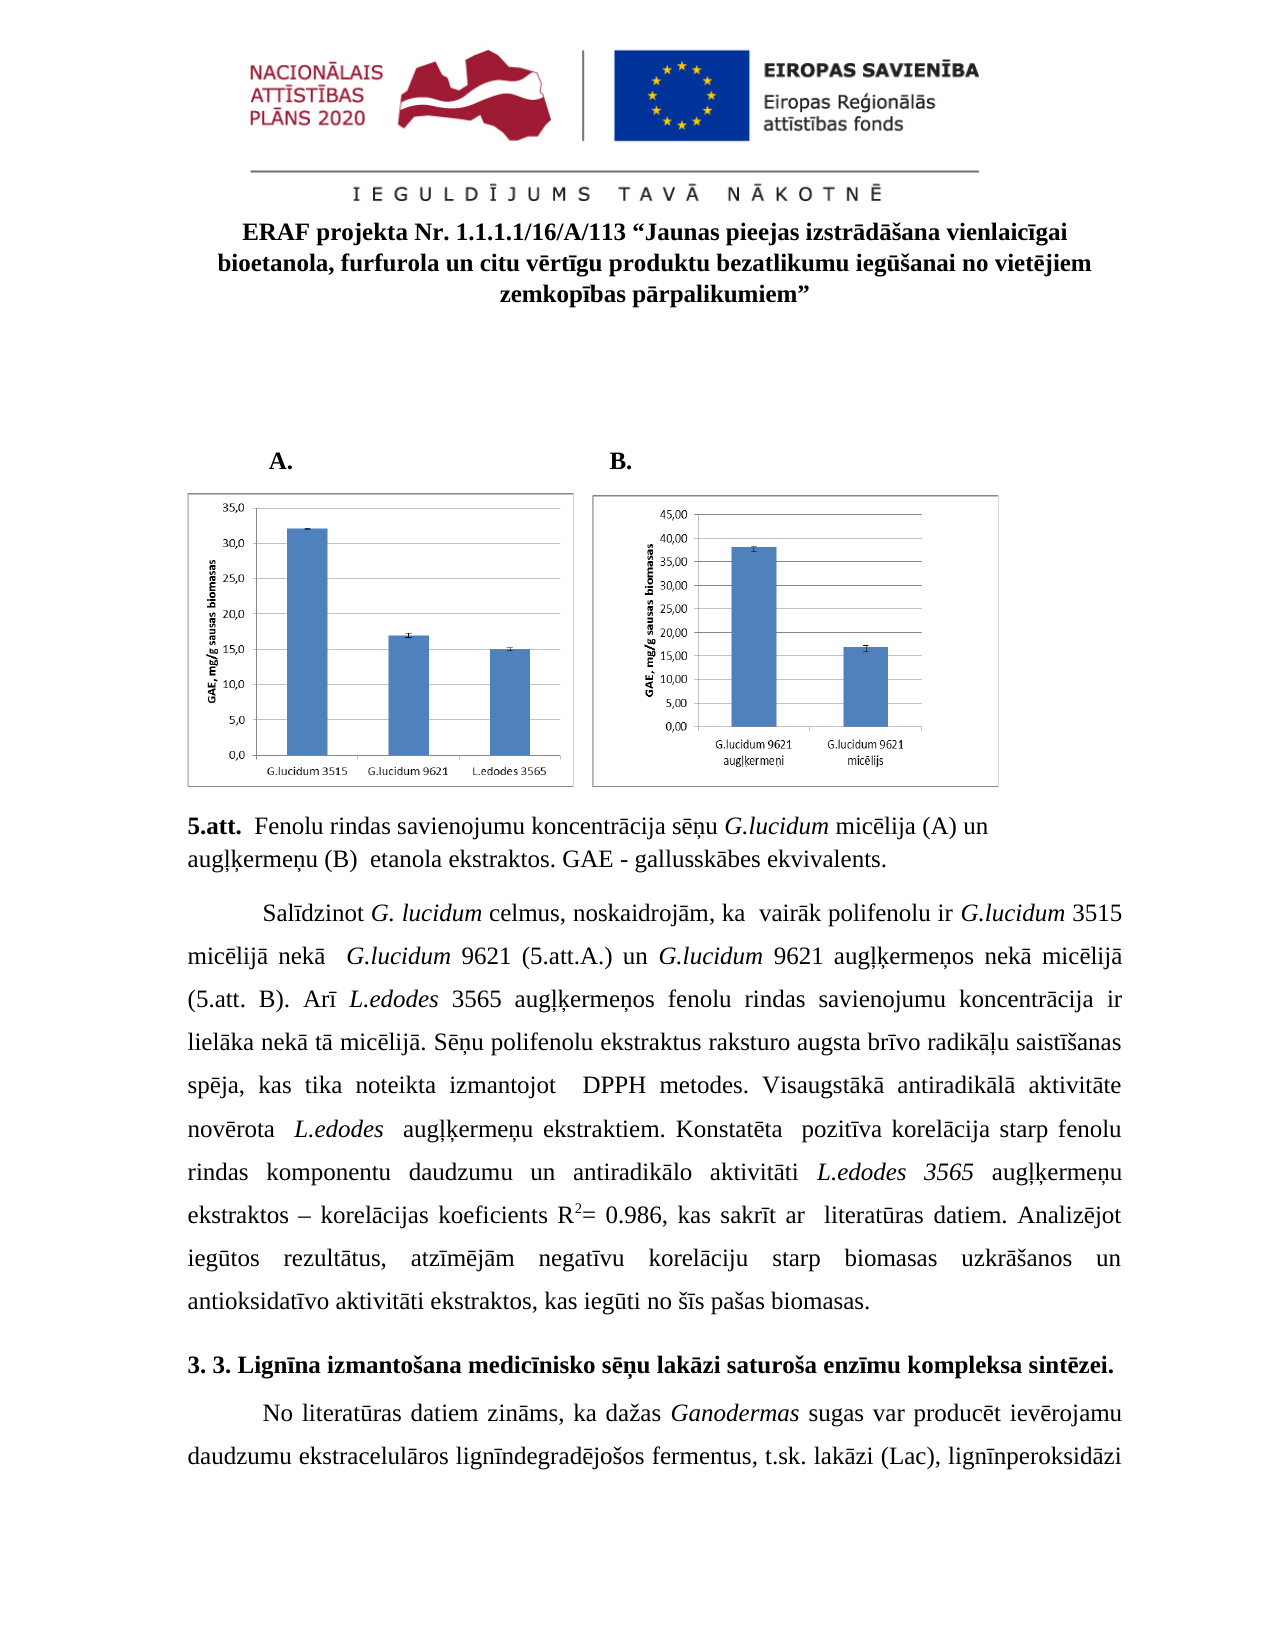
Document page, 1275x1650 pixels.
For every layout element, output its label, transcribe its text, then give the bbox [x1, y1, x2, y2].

text Salīdzinot G. lucidum celmus, noskaidrojām, ka vairāk polifenolu ir G.lucidum 3515 micēlijā nekā G.lucidum 9621 (5.att.A.) un G.lucidum 9621 augļķermeņos nekā micēlijā (5.att. B). Arī L.edodes 3565 augļķermeņos fenolu rindas savienojumu koncentrācija ir lielāka nekā tā micēlijā. Sēņu polifenolu ekstraktus raksturo augsta brīvo radikāļu saistīšanas spēja, kas tika noteikta izmantojot DPPH metodes. Visaugstākā antiradikālā aktivitāte novērota L.edodes augļķermeņu ekstraktiem. Konstatēta pozitīva korelācija starp fenolu rindas komponentu daudzumu un antiradikālo aktivitāti L.edodes 3565 augļķermeņu ekstraktos – korelācijas koeficients R2= 0.986, kas sakrīt ar literatūras datiem. Analizējot iegūtos rezultātus, atzīmējām negatīvu korelāciju starp biomasas uzkrāšanos un antioksidatīvo aktivitāti ekstraktos, kas iegūti no šīs pašas biomasas. [187, 898, 1122, 1315]
text 3. 3. Lignīna izmantošana medicīnisko sēņu lakāzi saturoša enzīmu kompleksa sintēzei. [187, 1350, 1122, 1379]
list B. [269, 446, 1122, 475]
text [187, 1398, 1122, 1470]
picture [592, 495, 999, 787]
text 5.att. Fenolu rindas savienojumu koncentrācija sēņu G.lucidum micēlija (A) un augļķermeņu (B) etanola ekstraktos. GAE - gallusskābes ekvivalents. [187, 811, 1122, 873]
picture [187, 493, 574, 787]
picture [187, 29, 1043, 218]
